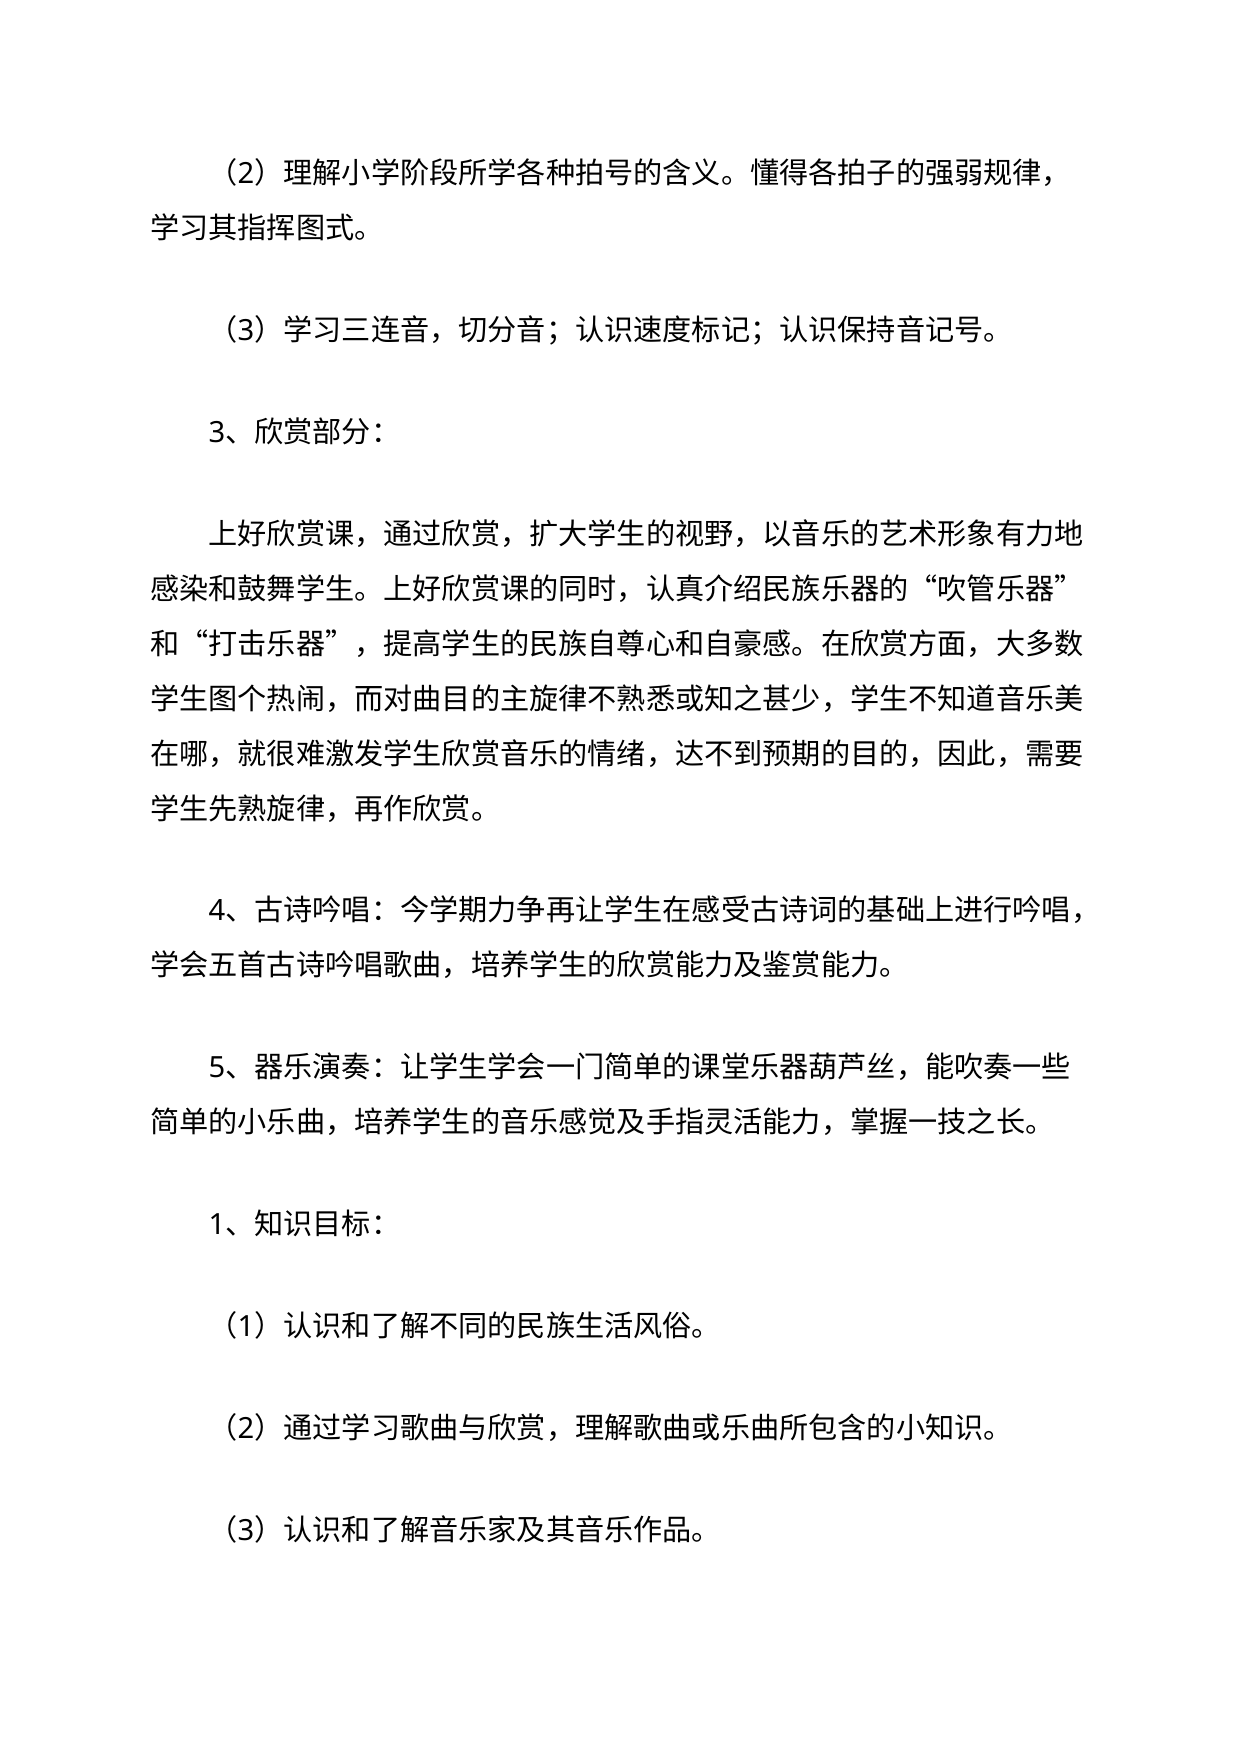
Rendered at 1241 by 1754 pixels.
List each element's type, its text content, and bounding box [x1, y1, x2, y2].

text 上好欣赏课，通过欣赏，扩大学生的视野，以音乐的艺术形象有力地感染和鼓舞学生。上好欣赏课的同时，认真介绍民族乐器的“吹管乐器”和“打击乐器”，提高学生的民族自尊心和自豪感。在欣赏方面，大多数学生图个热闹，而对曲目的主旋律不熟悉或知之甚少，学生不知道音乐美在哪，就很难激发学生欣赏音乐的情绪，达不到预期的目的，因此，需要学生先熟旋律，再作欣赏。 [150, 511, 1090, 827]
text （2）通过学习歌曲与欣赏，理解歌曲或乐曲所包含的小知识。 [150, 1404, 1090, 1447]
text （3）认识和了解音乐家及其音乐作品。 [150, 1506, 1090, 1549]
text 5、器乐演奏：让学生学会一门简单的课堂乐器葫芦丝，能吹奏一些简单的小乐曲，培养学生的音乐感觉及手指灵活能力，掌握一技之长。 [150, 1044, 1090, 1141]
text （3）学习三连音，切分音；认识速度标记；认识保持音记号。 [150, 307, 1090, 349]
text （1）认识和了解不同的民族生活风俗。 [150, 1302, 1090, 1345]
text 1、知识目标： [150, 1201, 1090, 1243]
text 4、古诗吟唱：今学期力争再让学生在感受古诗词的基础上进行吟唱，学会五首古诗吟唱歌曲，培养学生的欣赏能力及鉴赏能力。 [150, 887, 1090, 984]
text （2）理解小学阶段所学各种拍号的含义。懂得各拍子的强弱规律，学习其指挥图式。 [150, 150, 1090, 247]
text 3、欣赏部分： [150, 409, 1090, 451]
